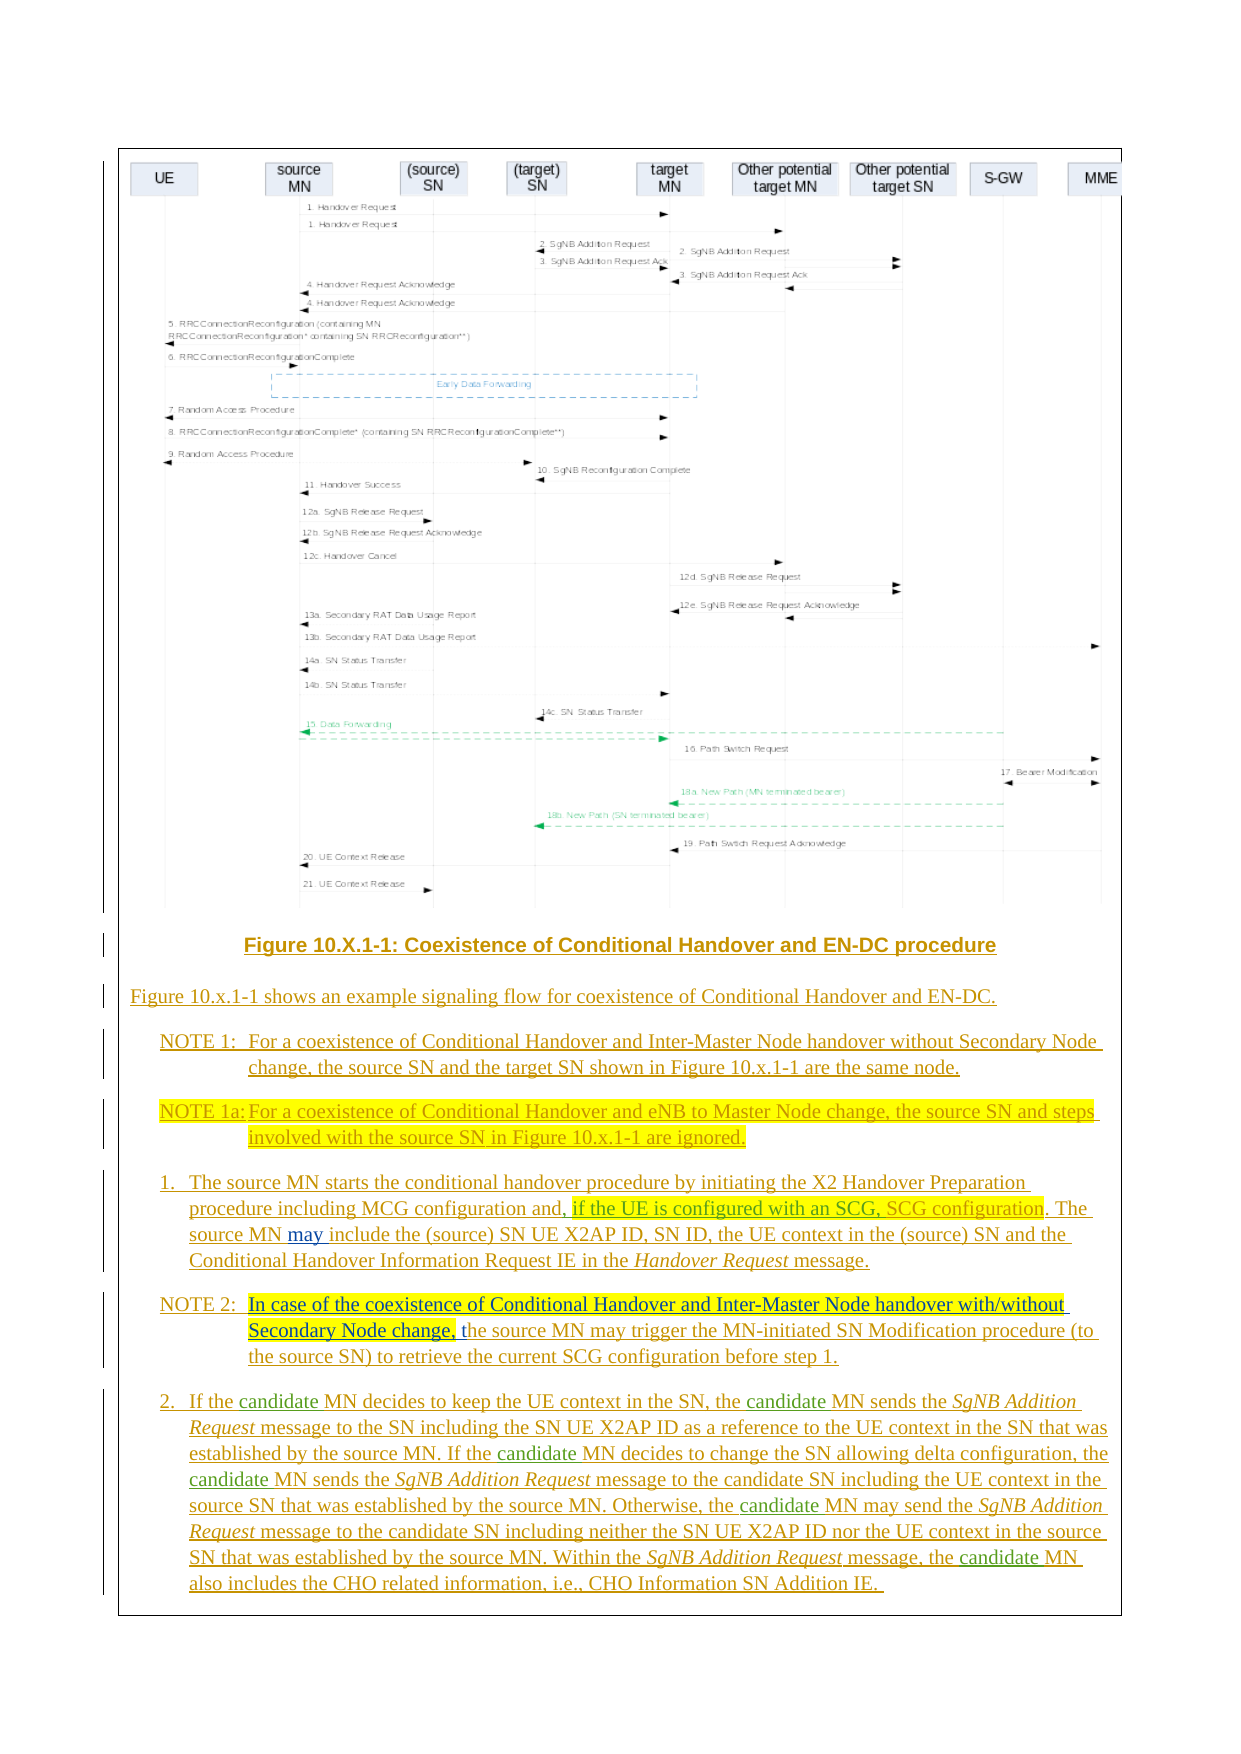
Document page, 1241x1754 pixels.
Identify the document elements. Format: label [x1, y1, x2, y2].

table_header [119, 149, 1121, 1615]
